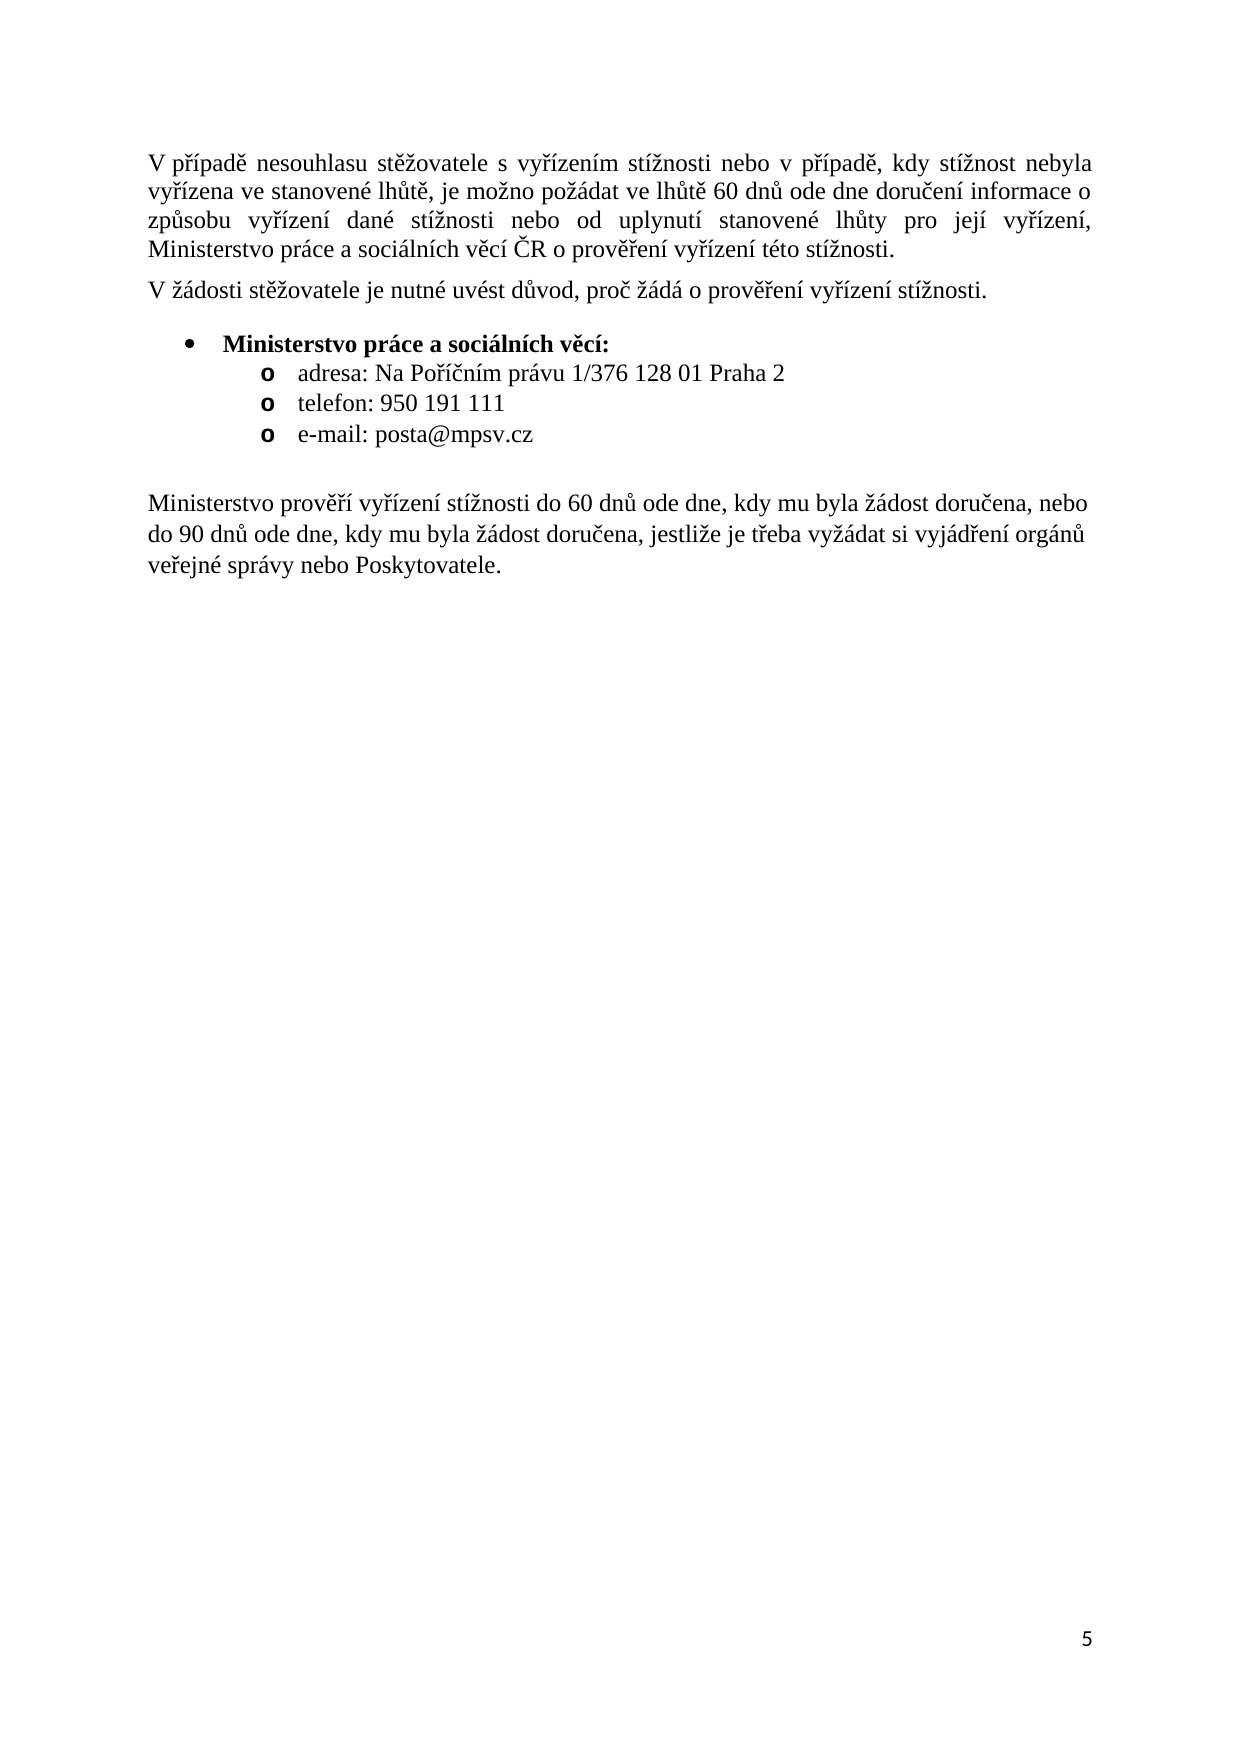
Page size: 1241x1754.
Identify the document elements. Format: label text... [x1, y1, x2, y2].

list Ministerstvo práce a sociálních věcí: [185, 329, 1093, 358]
text V žádosti stěžovatele je nutné uvést důvod, proč žádá o prověření vyřízení stížnosti. [148, 275, 1093, 304]
list e-mail: posta@mpsv.cz [260, 419, 1093, 450]
list telefon: 950 191 111 [260, 388, 1093, 419]
text V případě nesouhlasu stěžovatele s vyřízením stížnosti nebo v případě, kdy stížnost nebyla vyřízena ve stanovené lhůtě, je možno požádat ve lhůtě 60 dnů ode dne doručení informace o způsobu vyřízení dané stížnosti nebo od uplynutí stanovené lhůty pro její vyřízení, Ministerstvo práce a sociálních věcí ČR o prověření vyřízení této stížnosti. [148, 148, 1093, 263]
text Ministerstvo prověří vyřízení stížnosti do 60 dnů ode dne, kdy mu byla žádost doručena, nebo do 90 dnů ode dne, kdy mu byla žádost doručena, jestliže je třeba vyžádat si vyjádření orgánů veřejné správy nebo Poskytovatele. [148, 488, 1093, 578]
list adresa: Na Poříčním právu 1/376 128 01 Praha 2 [260, 358, 1093, 388]
